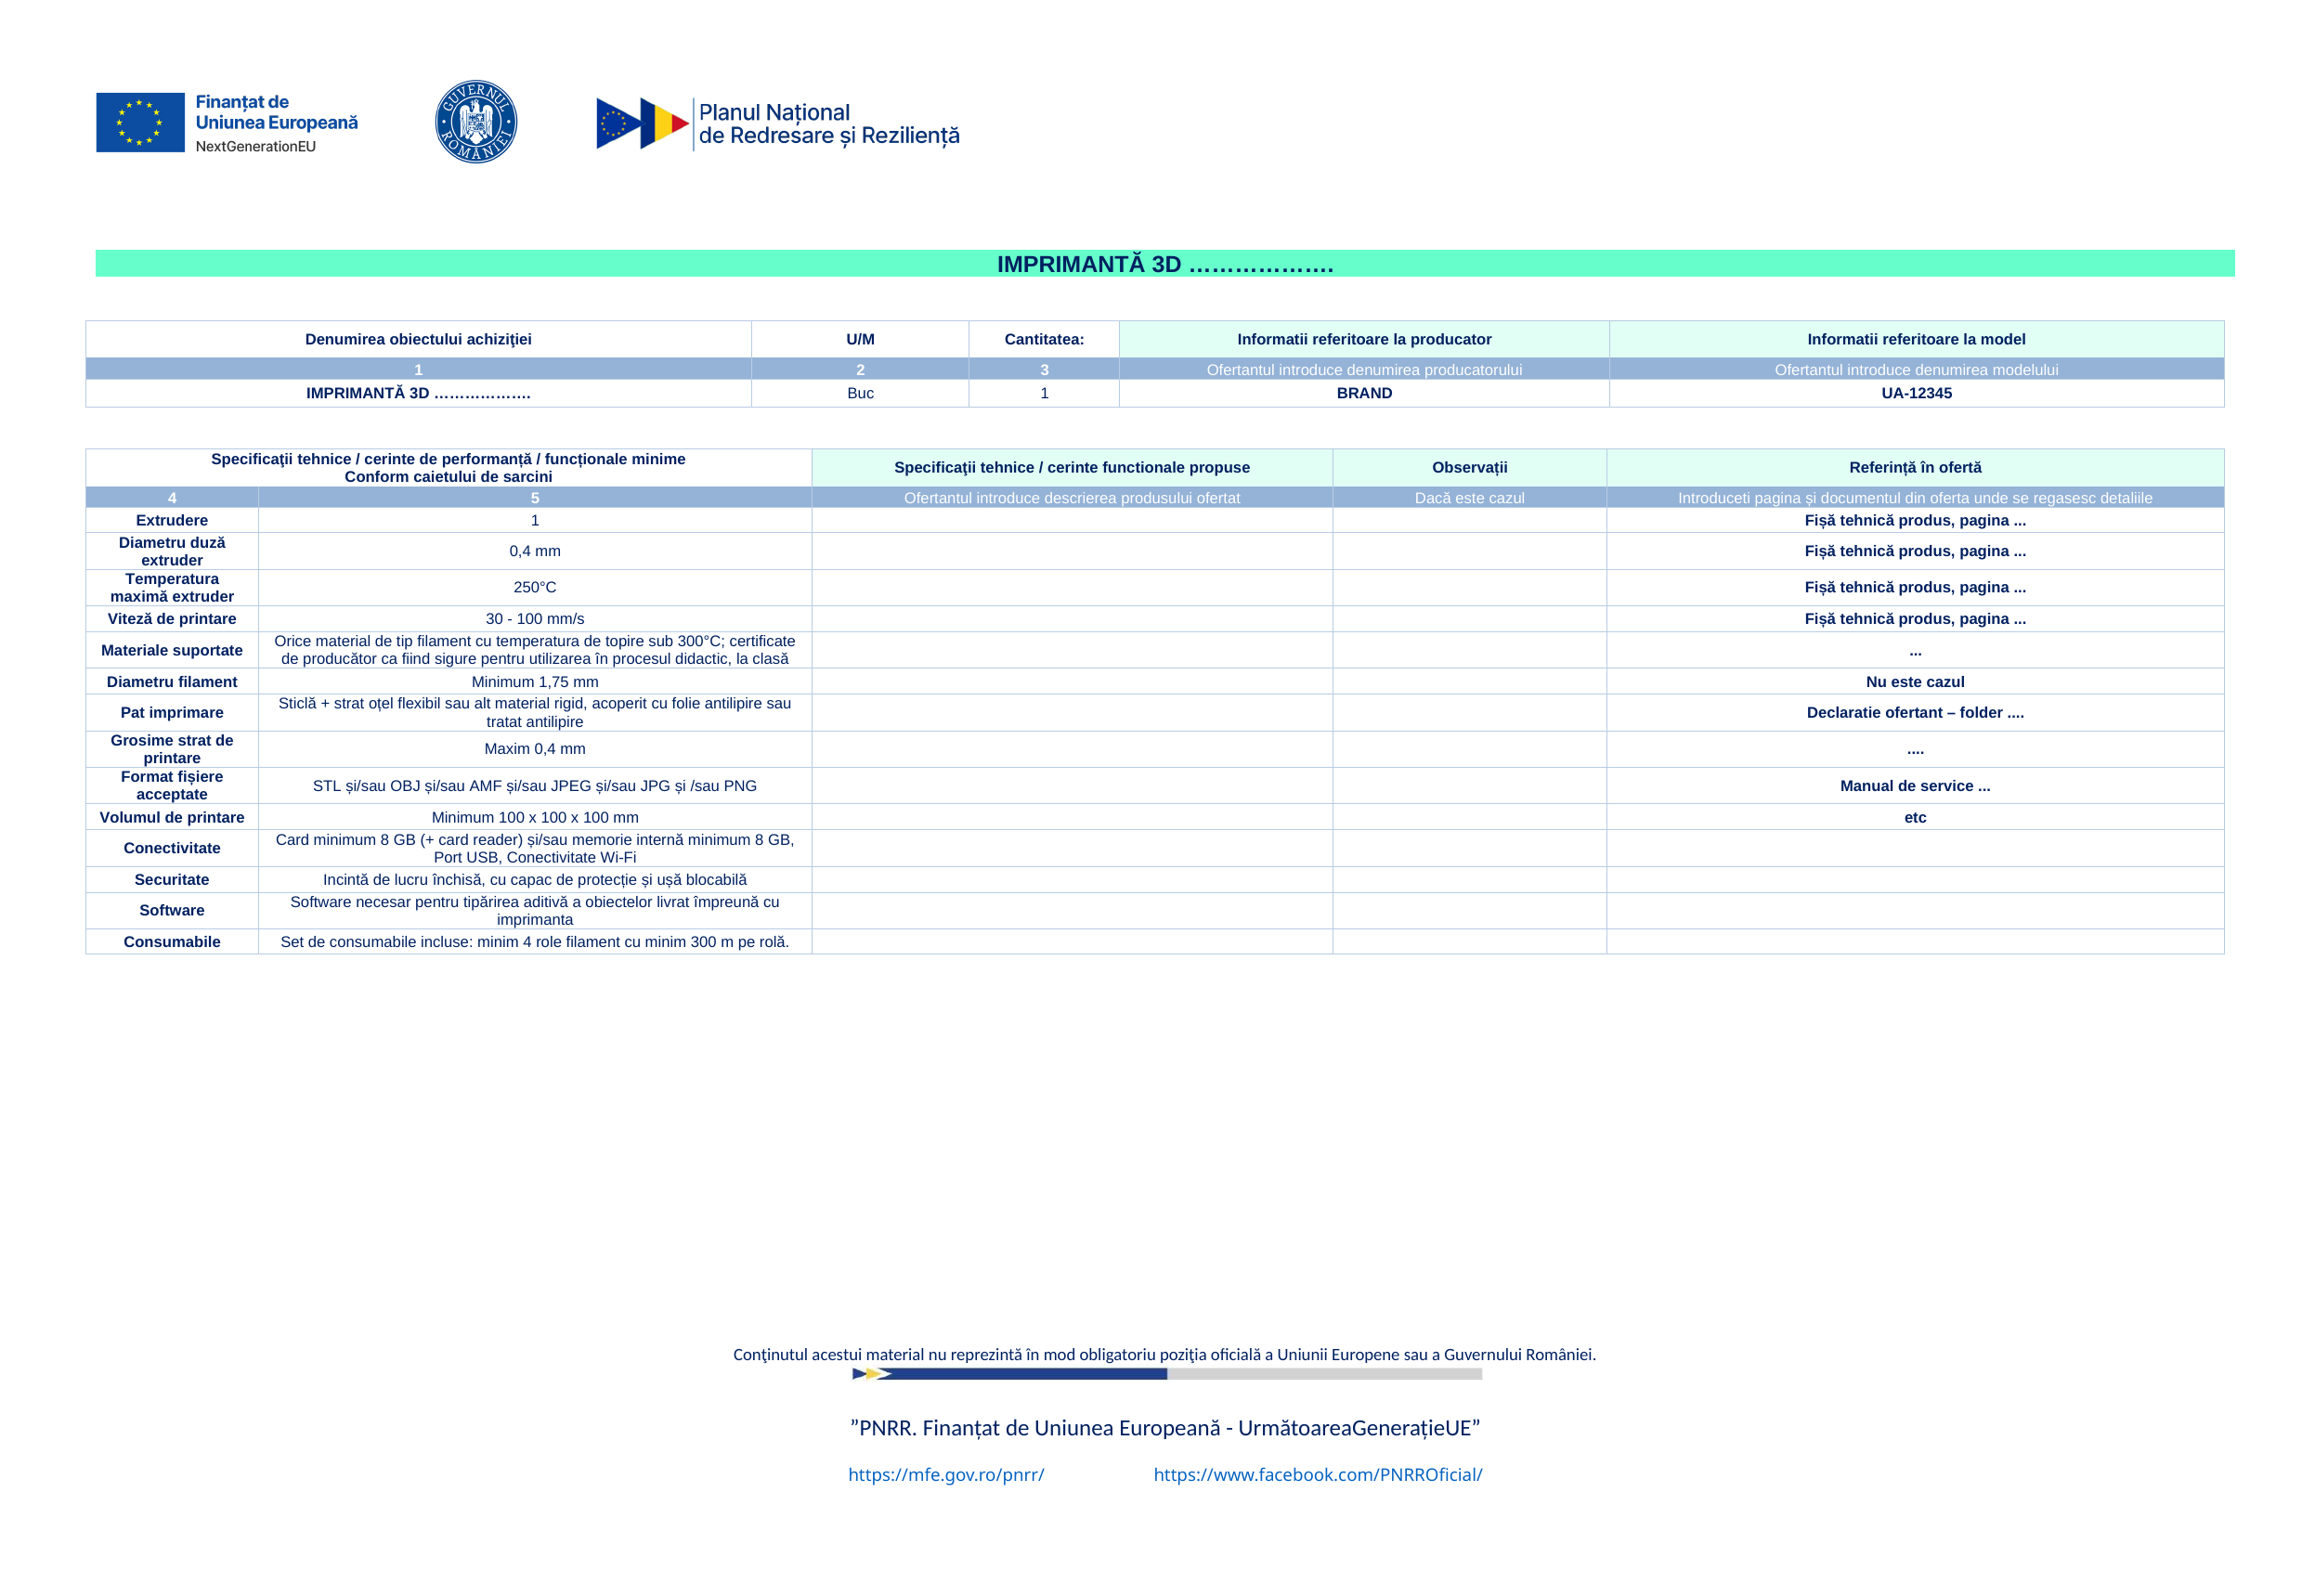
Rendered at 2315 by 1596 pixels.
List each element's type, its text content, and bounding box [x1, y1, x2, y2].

table_cell [1333, 893, 1606, 928]
table_cell Orice material de tip filament cu temperatura de topire sub 300°C; certificate de producător ca fiind sigure pentru utilizarea în procesul didactic, la clasă [259, 632, 812, 668]
table_header U/M [752, 321, 969, 357]
table_cell .... [1607, 732, 2224, 767]
table_header Cantitatea: [969, 321, 1119, 357]
table_cell [1333, 606, 1606, 631]
table_cell Fișă tehnică produs, pagina ... [1607, 508, 2224, 532]
table_cell Maxim 0,4 mm [259, 732, 812, 767]
table_cell [1333, 804, 1606, 829]
table_cell 1 [969, 380, 1119, 407]
table_cell [813, 893, 1333, 928]
table_cell Securitate [86, 867, 258, 892]
table_cell Ofertantul introduce descrierea produsului ofertat [813, 489, 1333, 507]
table_cell 1 [86, 360, 751, 379]
table_cell Incintă de lucru închisă, cu capac de protecție și ușă blocabilă [259, 867, 812, 892]
table_cell [1607, 929, 2224, 954]
table_cell [813, 830, 1333, 866]
table_cell Fișă tehnică produs, pagina ... [1607, 570, 2224, 605]
table_cell 250°C [259, 570, 812, 605]
table_cell [813, 533, 1333, 569]
table_cell 4 [86, 489, 258, 507]
table_cell [813, 867, 1333, 892]
table_cell [813, 804, 1333, 829]
picture [847, 1364, 1484, 1382]
table_cell etc [1607, 804, 2224, 829]
table_header Informatii referitoare la model [1610, 321, 2224, 357]
table_cell Minimum 1,75 mm [259, 668, 812, 694]
table_cell [813, 694, 1333, 731]
table_cell [1333, 830, 1606, 866]
table_cell [813, 668, 1333, 694]
table_cell [813, 606, 1333, 631]
table_cell [1333, 867, 1606, 892]
table_cell Volumul de printare [86, 804, 258, 829]
table_cell 1 [259, 508, 812, 532]
table_cell [1333, 632, 1606, 668]
table_cell Diametru duză extruder [86, 533, 258, 569]
table_header Specificaţii tehnice / cerinte de performanță / funcționale minime Conform caietului de sarcini [86, 449, 812, 487]
table_cell Sticlă + strat oțel flexibil sau alt material rigid, acoperit cu folie antilipire sau tratat antilipire [259, 694, 812, 731]
table_cell Viteză de printare [86, 606, 258, 631]
table_cell [813, 732, 1333, 767]
table_cell 5 [259, 489, 812, 507]
table_cell Materiale suportate [86, 632, 258, 668]
table_cell [1333, 768, 1606, 803]
table_cell Fișă tehnică produs, pagina ... [1607, 533, 2224, 569]
table_cell Dacă este cazul [1333, 489, 1606, 507]
picture [61, 70, 967, 177]
table_cell Manual de service ... [1607, 768, 2224, 803]
table_cell [1607, 893, 2224, 928]
text IMPRIMANTĂ 3D ………………. [96, 250, 2235, 277]
table_header Specificaţii tehnice / cerinte functionale propuse [813, 449, 1333, 487]
table_cell [813, 570, 1333, 605]
table_cell Nu este cazul [1607, 668, 2224, 694]
table_cell IMPRIMANTĂ 3D ………………. [86, 380, 751, 407]
table_cell Format fișiere acceptate [86, 768, 258, 803]
table_cell [1333, 668, 1606, 694]
table_cell Consumabile [86, 929, 258, 954]
table_cell [1607, 867, 2224, 892]
table_cell Fișă tehnică produs, pagina ... [1607, 606, 2224, 631]
table_cell Ofertantul introduce denumirea producatorului [1120, 360, 1609, 379]
table_cell Declaratie ofertant – folder .... [1607, 694, 2224, 731]
table_cell 2 [752, 360, 969, 379]
table_cell [1333, 929, 1606, 954]
table_cell [813, 929, 1333, 954]
table_cell [1333, 694, 1606, 731]
table_cell ... [1607, 632, 2224, 668]
table_cell 0,4 mm [259, 533, 812, 569]
table_cell 30 - 100 mm/s [259, 606, 812, 631]
table_cell Software [86, 893, 258, 928]
table_header Referință în ofertă [1607, 449, 2224, 487]
table_cell Diametru filament [86, 668, 258, 694]
table_cell [1333, 570, 1606, 605]
table_cell [1333, 533, 1606, 569]
table_cell Extrudere [86, 508, 258, 532]
table_cell Set de consumabile incluse: minim 4 role filament cu minim 300 m pe rolă. [259, 929, 812, 954]
table_cell 3 [969, 360, 1119, 379]
table_cell [813, 508, 1333, 532]
table_cell Temperatura maximă extruder [86, 570, 258, 605]
table_cell [1333, 508, 1606, 532]
table_header Denumirea obiectului achiziţiei [86, 321, 751, 357]
table_cell [813, 768, 1333, 803]
table_cell [1333, 732, 1606, 767]
table_cell [1607, 830, 2224, 866]
table_cell Conectivitate [86, 830, 258, 866]
table_cell BRAND [1120, 380, 1609, 407]
table_cell Grosime strat de printare [86, 732, 258, 767]
table_cell UA-12345 [1610, 380, 2224, 407]
table_cell Software necesar pentru tipărirea aditivă a obiectelor livrat împreună cu imprimanta [259, 893, 812, 928]
table_cell Buc [752, 380, 969, 407]
table_cell Ofertantul introduce denumirea modelului [1610, 360, 2224, 379]
table_header Observații [1333, 449, 1606, 487]
table_cell STL și/sau OBJ și/sau AMF și/sau JPEG și/sau JPG și /sau PNG [259, 768, 812, 803]
table_cell Introduceti pagina și documentul din oferta unde se regasesc detaliile [1607, 489, 2224, 507]
table_cell Pat imprimare [86, 694, 258, 731]
table_header Informatii referitoare la producator [1120, 321, 1609, 357]
table_cell Minimum 100 x 100 x 100 mm [259, 804, 812, 829]
table_cell Card minimum 8 GB (+ card reader) și/sau memorie internă minimum 8 GB, Port USB, Conectivitate Wi-Fi [259, 830, 812, 866]
table_cell [813, 632, 1333, 668]
